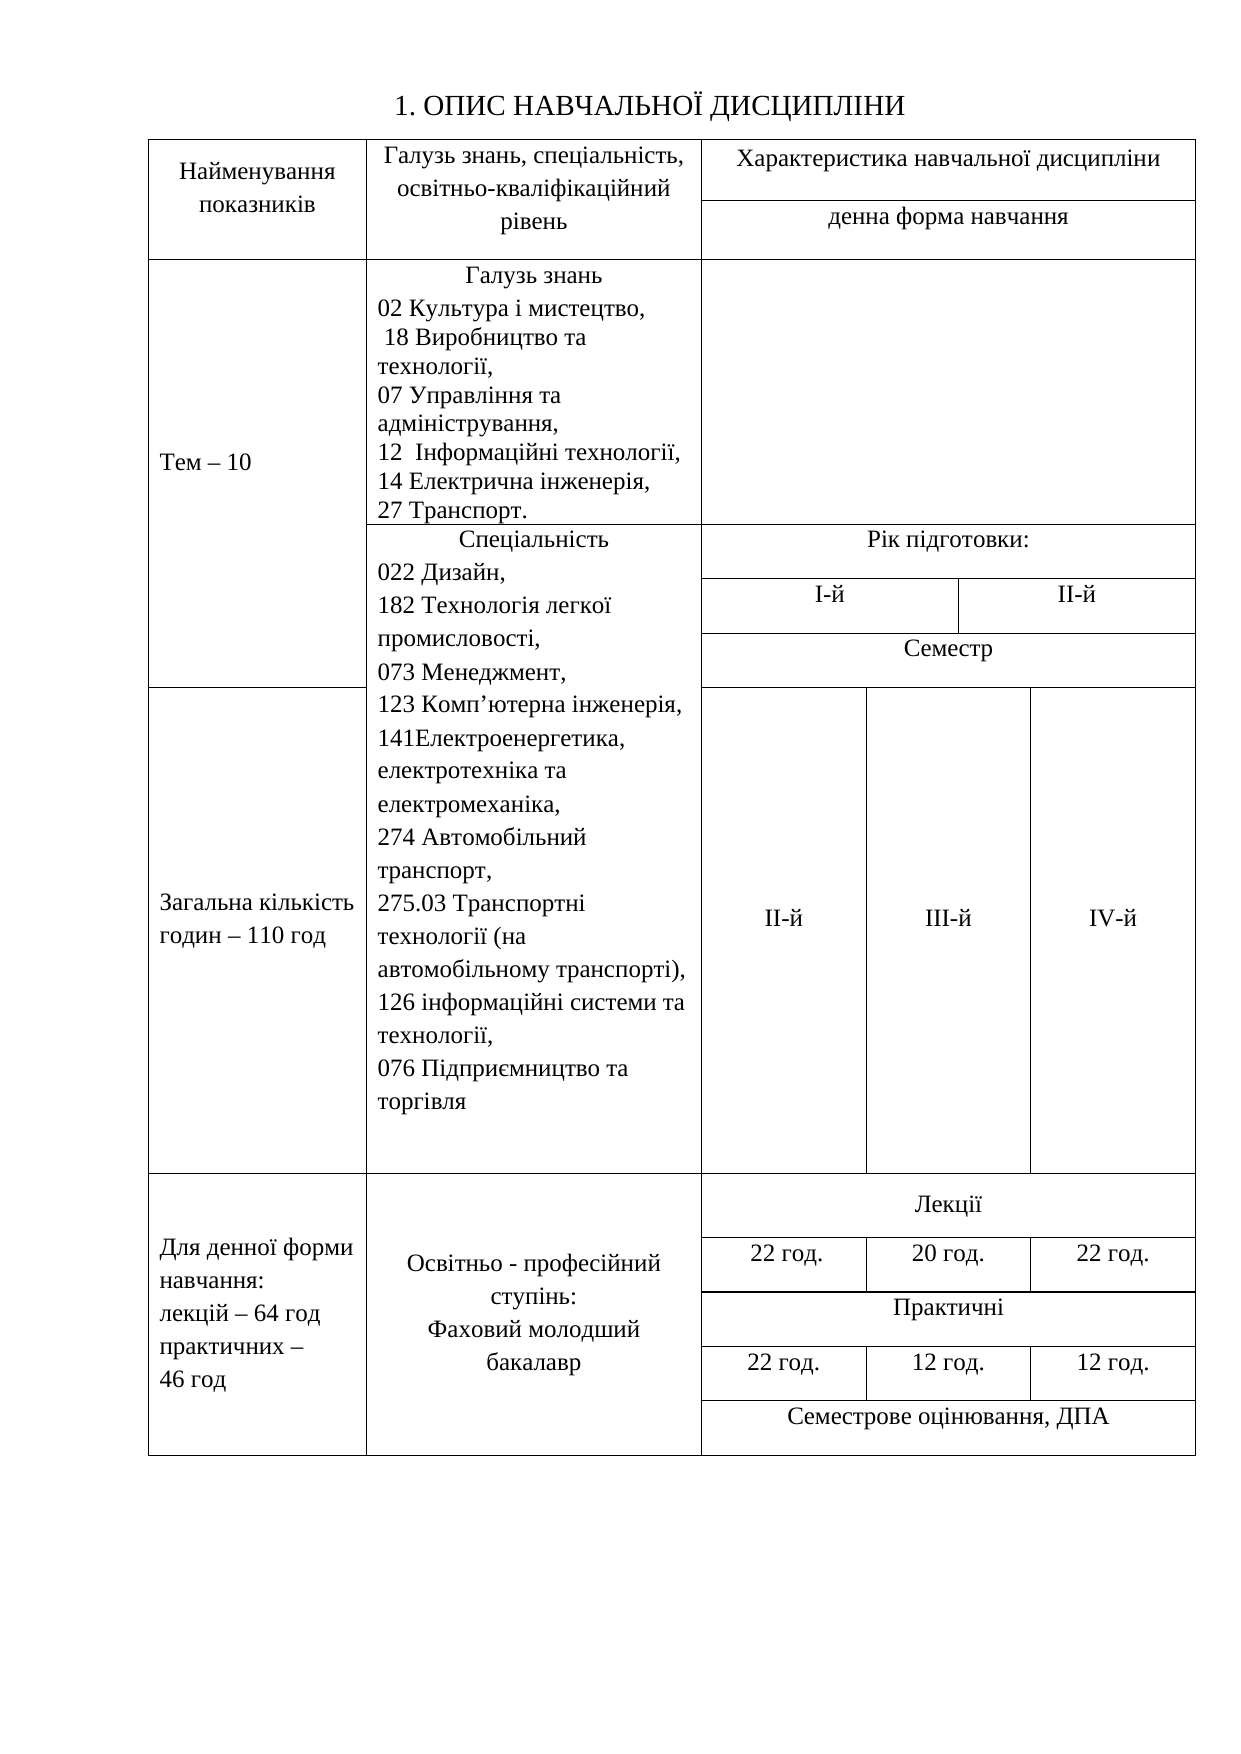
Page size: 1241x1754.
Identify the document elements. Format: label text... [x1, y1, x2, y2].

table_header Найменування показників [149, 140, 366, 259]
table_cell Тем – 10 [149, 260, 366, 687]
table_cell IV-й [1031, 688, 1195, 1173]
table_cell Семестрове оцінювання, ДПА [702, 1401, 1195, 1455]
table_cell Спеціальність 022 Дизайн, 182 Технологія легкої промисловості, 073 Менеджмент, 123 Комп’ютерна інженерія, 141Електроенергетика, електротехніка та електромеханіка, 274 Автомобільний транспорт, 275.03 Транспортні технології (на автомобільному транспорті), 126 інформаційні системи та технології, 076 Підприємництво та торгівля [367, 525, 701, 1173]
table_cell IIІ-й [867, 688, 1030, 1173]
table_cell 12 год. [867, 1347, 1030, 1400]
table_header Галузь знань, спеціальність, освітньо-кваліфікаційний рівень [367, 140, 701, 259]
table_cell Для денної форми навчання: лекцій – 64 год практичних – 46 год [149, 1174, 366, 1455]
table_cell І-й [702, 579, 958, 632]
table_cell Рік підготовки: [702, 525, 1195, 578]
table_cell 22 год. [1031, 1238, 1195, 1291]
table_cell денна форма навчання [702, 201, 1195, 259]
table_cell Загальна кількість годин – 110 год [149, 688, 366, 1173]
table_header Характеристика навчальної дисципліни [702, 140, 1195, 200]
table_cell 22 год. [702, 1238, 866, 1291]
table_cell 20 год. [867, 1238, 1030, 1291]
table_cell IІ-й [702, 688, 866, 1173]
table_cell Лекції [702, 1174, 1195, 1237]
table_cell 22 год. [702, 1347, 866, 1400]
table_cell Практичні [702, 1293, 1195, 1346]
table_cell II-й [959, 579, 1195, 632]
table_cell [702, 260, 1195, 523]
table_cell Освітньо - професійний ступінь: Фаховий молодший бакалавр [367, 1174, 701, 1455]
table_cell Галузь знань 02 Культура і мистецтво, 18 Виробництво та технології, 07 Управління та адміністрування, 12 Інформаційні технології, 14 Електрична інженерія, 27 Транспорт. [367, 260, 701, 523]
text 1. ОПИС НАВЧАЛЬНОЇ ДИСЦИПЛІНИ [148, 88, 1152, 122]
table_cell Семестр [702, 634, 1195, 687]
table_cell 12 год. [1031, 1347, 1195, 1400]
